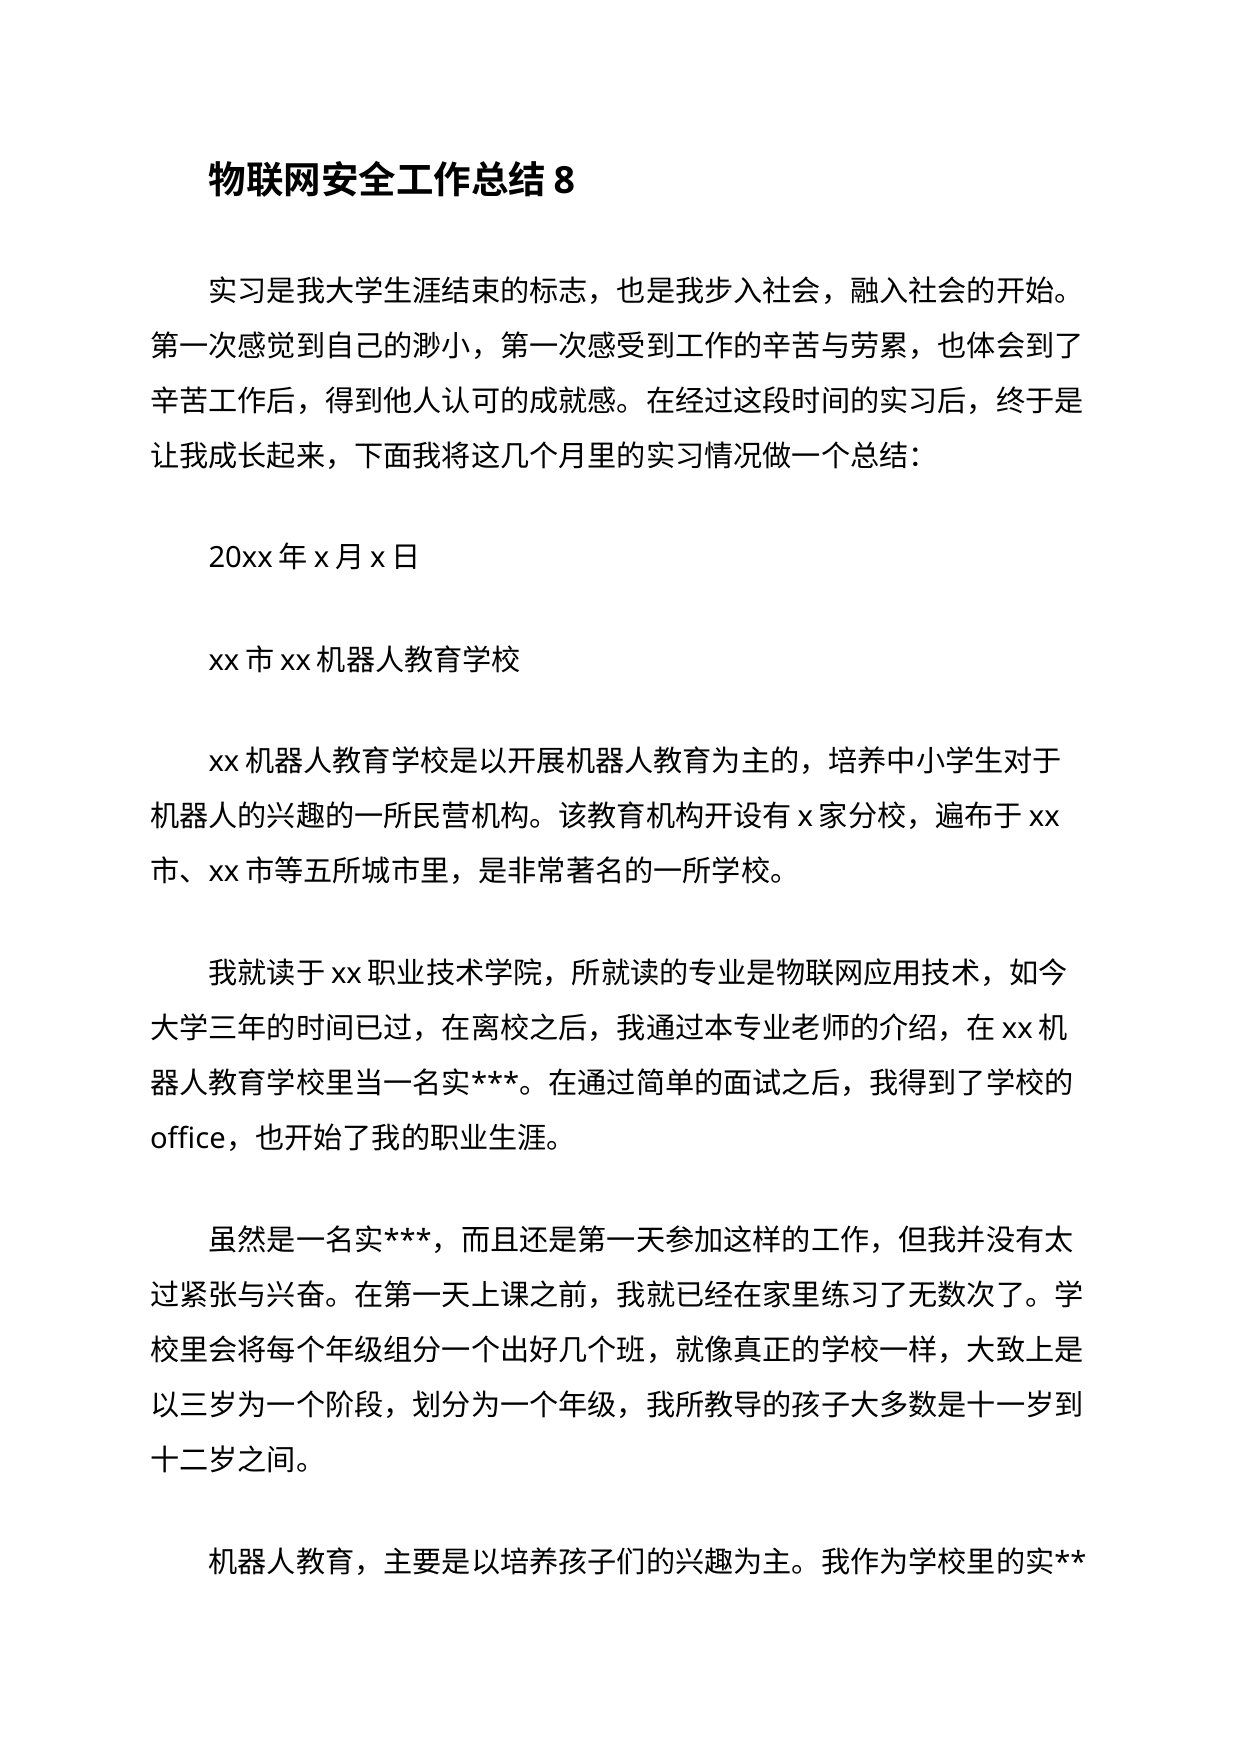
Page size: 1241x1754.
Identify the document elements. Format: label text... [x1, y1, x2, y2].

text 实习是我大学生涯结束的标志，也是我步入社会，融入社会的开始。第一次感觉到自己的渺小，第一次感受到工作的辛苦与劳累，也体会到了辛苦工作后，得到他人认可的成就感。在经过这段时间的实习后，终于是让我成长起来，下面我将这几个月里的实习情况做一个总结： [150, 268, 1090, 474]
text 虽然是一名实***，而且还是第一天参加这样的工作，但我并没有太过紧张与兴奋。在第一天上课之前，我就已经在家里练习了无数次了。学校里会将每个年级组分一个出好几个班，就像真正的学校一样，大致上是以三岁为一个阶段，划分为一个年级，我所教导的孩子大多数是十一岁到十二岁之间。 [150, 1217, 1090, 1479]
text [150, 1538, 1090, 1581]
text xx机器人教育学校是以开展机器人教育为主的，培养中小学生对于机器人的兴趣的一所民营机构。该教育机构开设有x家分校，遍布于xx市、xx市等五所城市里，是非常著名的一所学校。 [150, 738, 1090, 890]
text xx市xx机器人教育学校 [150, 636, 1090, 678]
text 物联网安全工作总结8 [150, 150, 1090, 204]
text 我就读于xx职业技术学院，所就读的专业是物联网应用技术，如今大学三年的时间已过，在离校之后，我通过本专业老师的介绍，在xx机器人教育学校里当一名实***。在通过简单的面试之后，我得到了学校的office，也开始了我的职业生涯。 [150, 950, 1090, 1157]
text 20xx年x月x日 [150, 534, 1090, 576]
